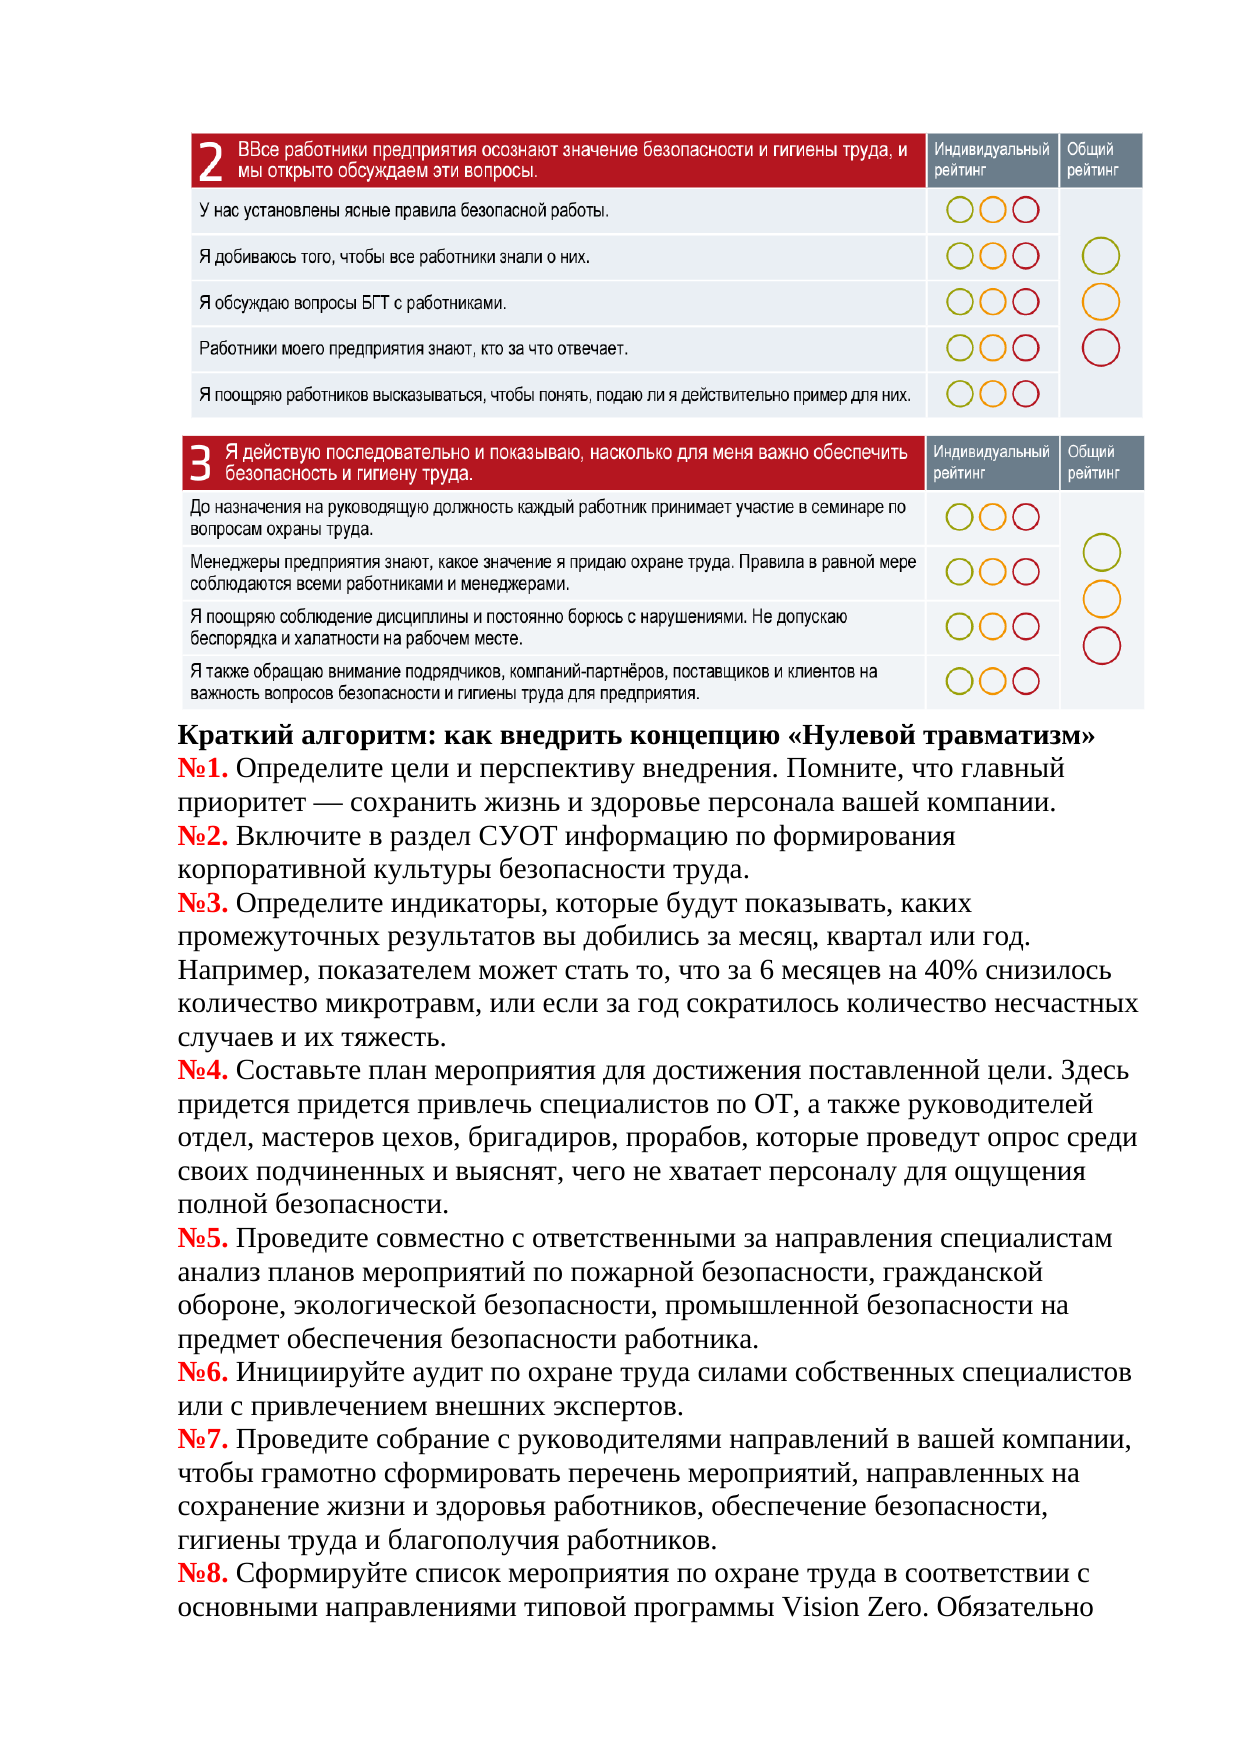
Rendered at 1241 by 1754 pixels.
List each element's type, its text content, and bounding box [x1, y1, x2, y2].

text Краткий алгоритм: как внедрить концепцию «Нулевой травматизм» [177, 717, 1152, 751]
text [177, 1556, 1152, 1623]
text №4. Составьте план мероприятия для достижения поставленной цели. Здесь придется придется привлечь специалистов по ОТ, а также руководителей отдел, мастеров цехов, бригадиров, прорабов, которые проведут опрос среди своих подчиненных и выяснят, чего не хватает персоналу для ощущения полной безопасности. [177, 1052, 1152, 1220]
text №1. Определите цели и перспективу внедрения. Помните, что главный приоритет — сохранить жизнь и здоровье персонала вашей компании. [177, 751, 1152, 818]
text №7. Проведите собрание с руководителями направлений в вашей компании, чтобы грамотно сформировать перечень мероприятий, направленных на сохранение жизни и здоровья работников, обеспечение безопасности, гигиены труда и благополучия работников. [177, 1421, 1152, 1556]
text №5. Проведите совместно с ответственными за направления специалистам анализ планов мероприятий по пожарной безопасности, гражданской обороне, экологической безопасности, промышленной безопасности на предмет обеспечения безопасности работника. [177, 1220, 1152, 1354]
picture [177, 118, 1152, 717]
text №3. Определите индикаторы, которые будут показывать, каких промежуточных результатов вы добились за месяц, квартал или год. Например, показателем может стать то, что за 6 месяцев на 40% снизилось количество микротравм, или если за год сократилось количество несчастных случаев и их тяжесть. [177, 885, 1152, 1052]
text №2. Включите в раздел СУОТ информацию по формирования корпоративной культуры безопасности труда. [177, 818, 1152, 885]
text №6. Инициируйте аудит по охране труда силами собственных специалистов или с привлечением внешних экспертов. [177, 1354, 1152, 1421]
